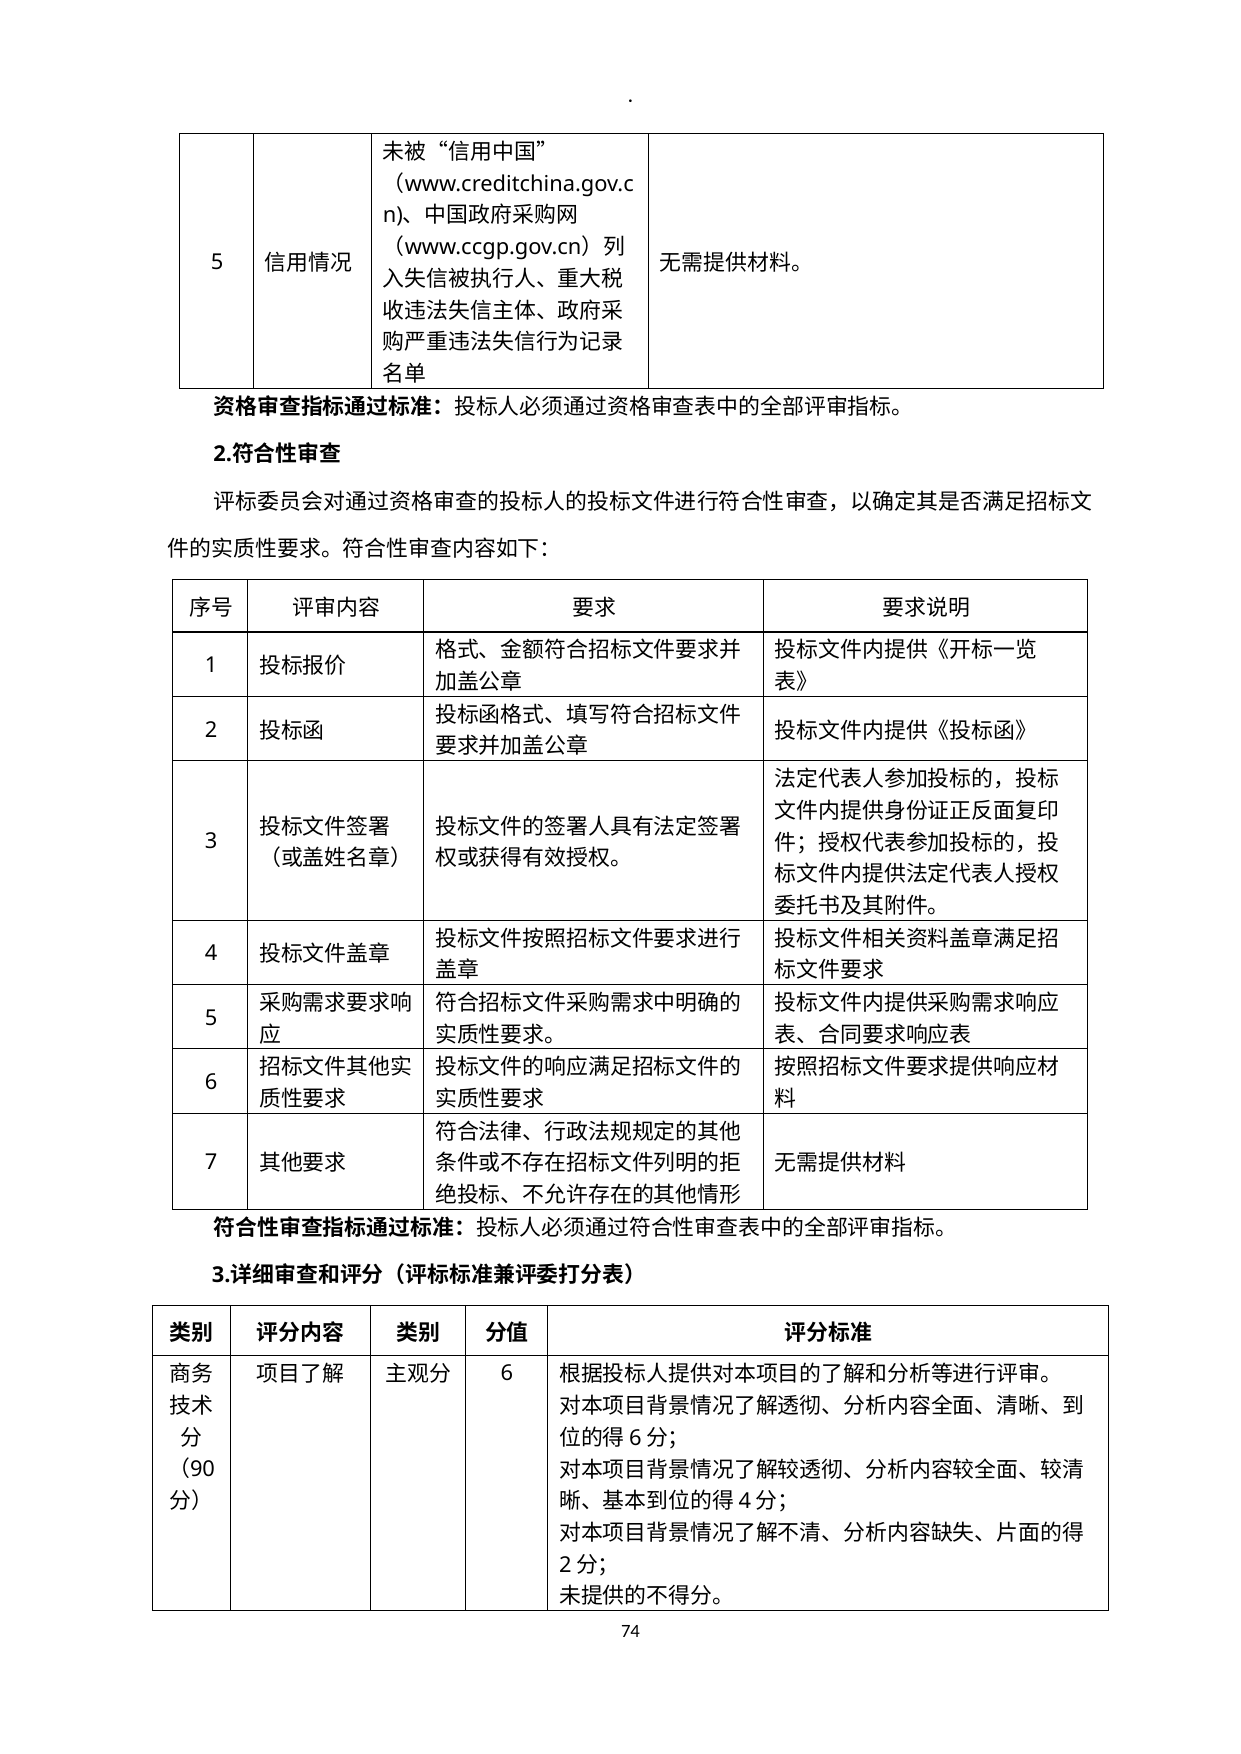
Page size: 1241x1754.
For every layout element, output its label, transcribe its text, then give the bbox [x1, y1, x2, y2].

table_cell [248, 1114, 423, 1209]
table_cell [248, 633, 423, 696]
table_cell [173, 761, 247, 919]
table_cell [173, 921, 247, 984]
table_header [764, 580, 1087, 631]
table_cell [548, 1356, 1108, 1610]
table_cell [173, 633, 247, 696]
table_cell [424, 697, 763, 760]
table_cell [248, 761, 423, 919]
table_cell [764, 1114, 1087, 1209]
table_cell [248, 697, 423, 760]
text 符合性审查指标通过标准：投标人必须通过符合性审查表中的全部评审指标。 [168, 1210, 1093, 1241]
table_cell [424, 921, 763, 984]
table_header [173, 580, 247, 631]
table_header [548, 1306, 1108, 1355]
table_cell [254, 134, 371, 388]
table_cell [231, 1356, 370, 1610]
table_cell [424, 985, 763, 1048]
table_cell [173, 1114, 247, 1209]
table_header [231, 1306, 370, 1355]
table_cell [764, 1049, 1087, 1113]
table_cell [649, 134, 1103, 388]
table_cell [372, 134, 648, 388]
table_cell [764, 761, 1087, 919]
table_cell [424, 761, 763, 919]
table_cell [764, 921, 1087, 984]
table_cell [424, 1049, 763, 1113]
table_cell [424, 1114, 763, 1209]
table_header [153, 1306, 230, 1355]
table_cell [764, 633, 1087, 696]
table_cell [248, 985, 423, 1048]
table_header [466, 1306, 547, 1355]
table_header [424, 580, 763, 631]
text 2.符合性审查 [168, 436, 1093, 468]
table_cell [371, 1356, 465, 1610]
text 资格审查指标通过标准：投标人必须通过资格审查表中的全部评审指标。 [168, 389, 1093, 420]
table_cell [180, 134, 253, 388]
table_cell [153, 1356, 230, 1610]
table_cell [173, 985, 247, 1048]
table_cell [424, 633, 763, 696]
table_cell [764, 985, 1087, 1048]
text 评标委员会对通过资格审查的投标人的投标文件进行符合性审查，以确定其是否满足招标文件的实质性要求。符合性审查内容如下： [168, 484, 1093, 563]
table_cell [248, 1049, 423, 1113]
text 3.详细审查和评分（评标标准兼评委打分表） [168, 1257, 1093, 1289]
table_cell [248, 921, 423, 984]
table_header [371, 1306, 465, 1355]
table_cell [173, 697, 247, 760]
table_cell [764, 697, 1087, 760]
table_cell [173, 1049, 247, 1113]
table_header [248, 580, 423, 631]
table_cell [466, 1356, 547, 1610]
